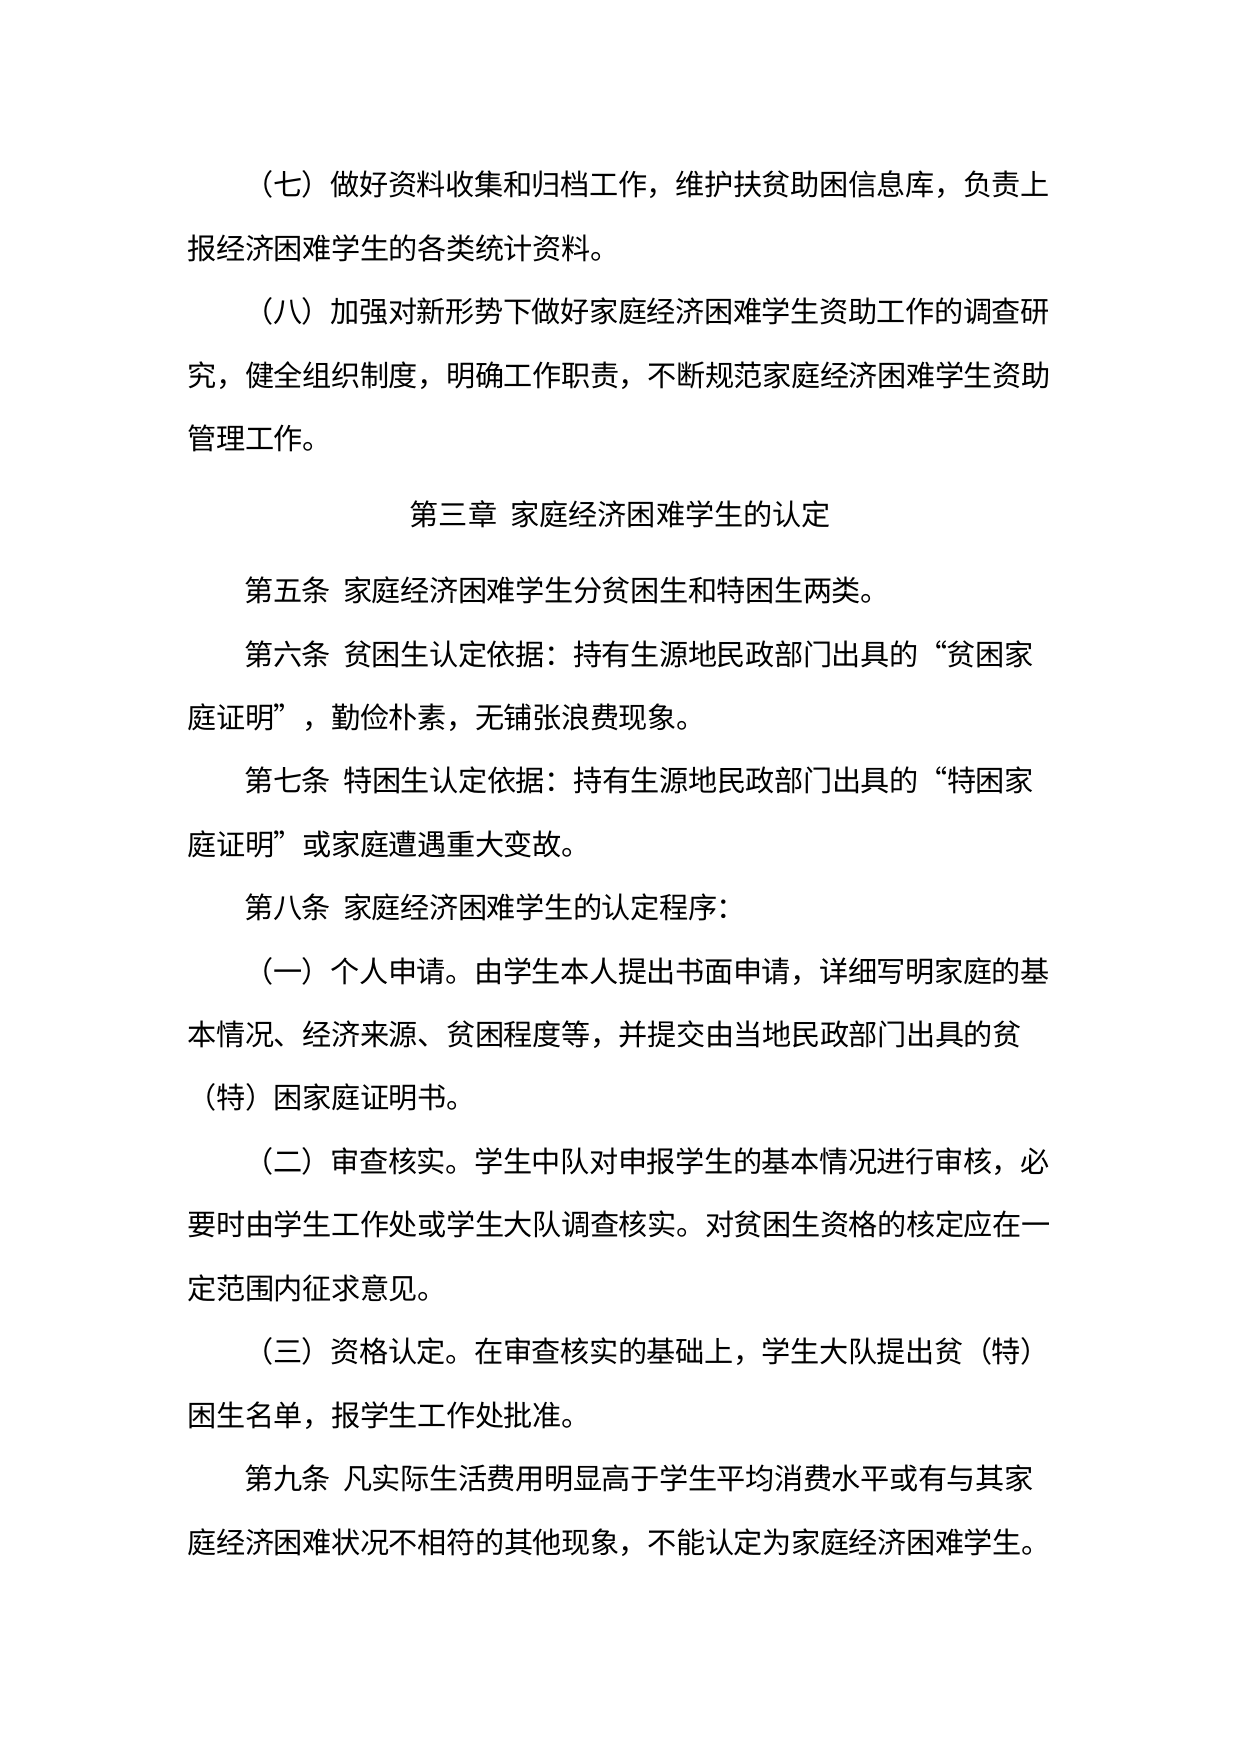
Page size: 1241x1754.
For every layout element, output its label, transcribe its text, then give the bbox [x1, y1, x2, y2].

text 第八条 家庭经济困难学生的认定程序： [187, 885, 1053, 927]
text （二）审查核实。学生中队对申报学生的基本情况进行审核，必要时由学生工作处或学生大队调查核实。对贫困生资格的核定应在一定范围内征求意见。 [187, 1138, 1053, 1308]
text （八）加强对新形势下做好家庭经济困难学生资助工作的调查研究，健全组织制度，明确工作职责，不断规范家庭经济困难学生资助管理工作。 [187, 289, 1053, 458]
text 第五条 家庭经济困难学生分贫困生和特困生两类。 [187, 568, 1053, 610]
text （三）资格认定。在审查核实的基础上，学生大队提出贫（特）困生名单，报学生工作处批准。 [187, 1329, 1053, 1434]
text （一）个人申请。由学生本人提出书面申请，详细写明家庭的基本情况、经济来源、贫困程度等，并提交由当地民政部门出具的贫（特）困家庭证明书。 [187, 948, 1053, 1117]
text 第六条 贫困生认定依据：持有生源地民政部门出具的“贫困家庭证明”，勤俭朴素，无铺张浪费现象。 [187, 631, 1053, 737]
text 第九条 凡实际生活费用明显高于学生平均消费水平或有与其家庭经济困难状况不相符的其他现象，不能认定为家庭经济困难学生。 [187, 1456, 1053, 1561]
text 第三章 家庭经济困难学生的认定 [187, 492, 1053, 534]
text 第七条 特困生认定依据：持有生源地民政部门出具的“特困家庭证明”或家庭遭遇重大变故。 [187, 758, 1053, 864]
text （七）做好资料收集和归档工作，维护扶贫助困信息库，负责上报经济困难学生的各类统计资料。 [187, 162, 1053, 268]
